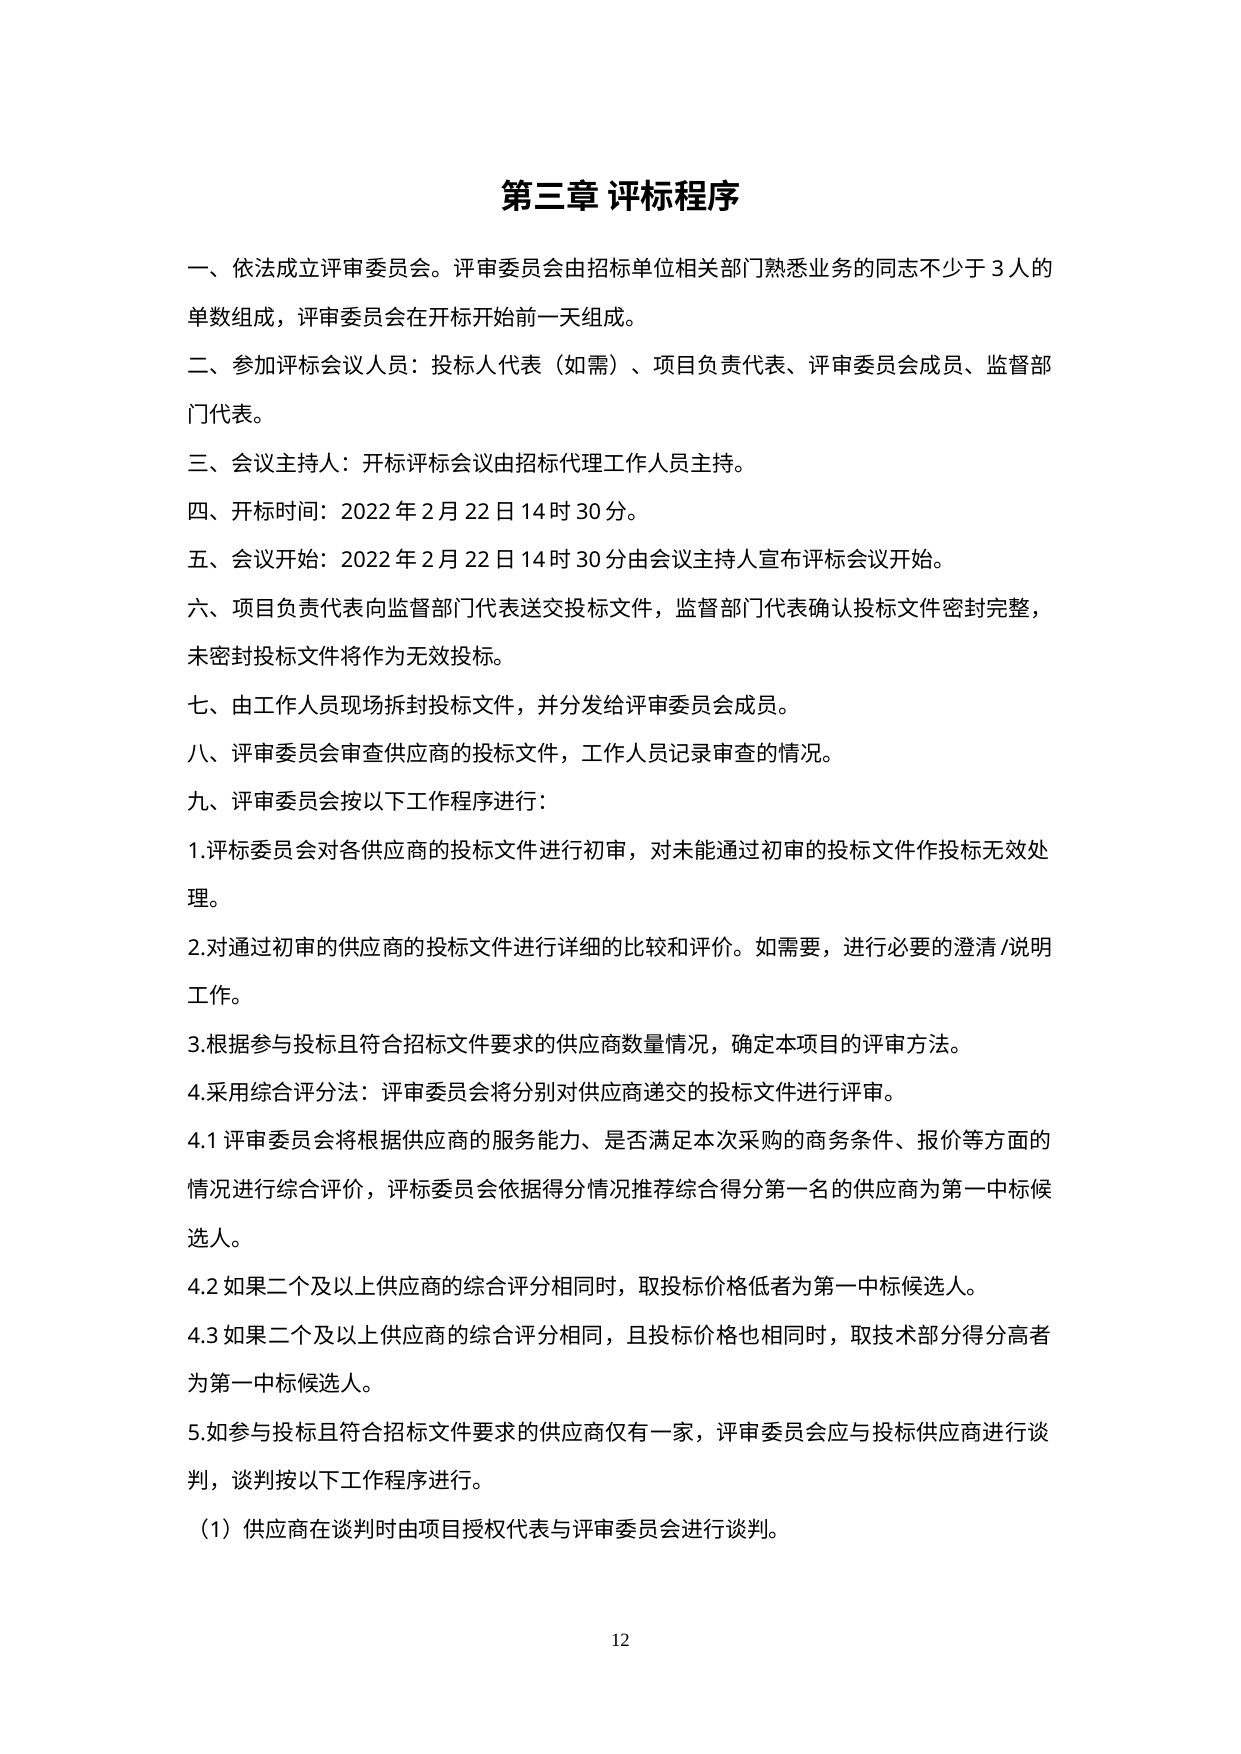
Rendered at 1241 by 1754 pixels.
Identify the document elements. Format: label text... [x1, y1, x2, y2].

text 七、由工作人员现场拆封投标文件，并分发给评审委员会成员。 [187, 687, 1053, 720]
text 三、会议主持人：开标评标会议由招标代理工作人员主持。 [187, 445, 1053, 478]
text 4.采用综合评分法：评审委员会将分别对供应商递交的投标文件进行评审。 [187, 1075, 1053, 1107]
text 4.1评审委员会将根据供应商的服务能力、是否满足本次采购的商务条件、报价等方面的情况进行综合评价，评标委员会依据得分情况推荐综合得分第一名的供应商为第一中标候选人。 [187, 1123, 1053, 1253]
text 八、评审委员会审查供应商的投标文件，工作人员记录审查的情况。 [187, 736, 1053, 768]
text 九、评审委员会按以下工作程序进行： [187, 784, 1053, 816]
text 四、开标时间：2022年2月22日14时30分。 [187, 493, 1053, 526]
text 六、项目负责代表向监督部门代表送交投标文件，监督部门代表确认投标文件密封完整，未密封投标文件将作为无效投标。 [187, 590, 1053, 671]
text （1）供应商在谈判时由项目授权代表与评审委员会进行谈判。 [187, 1511, 1053, 1544]
text 一、依法成立评审委员会。评审委员会由招标单位相关部门熟悉业务的同志不少于3人的单数组成，评审委员会在开标开始前一天组成。 [187, 251, 1053, 332]
text 1.评标委员会对各供应商的投标文件进行初审，对未能通过初审的投标文件作投标无效处理。 [187, 832, 1053, 913]
text 2.对通过初审的供应商的投标文件进行详细的比较和评价。如需要，进行必要的澄清/说明工作。 [187, 929, 1053, 1011]
text 五、会议开始：2022年2月22日14时30分由会议主持人宣布评标会议开始。 [187, 542, 1053, 574]
text 4.2如果二个及以上供应商的综合评分相同时，取投标价格低者为第一中标候选人。 [187, 1269, 1053, 1301]
text 第三章 评标程序 [187, 162, 1053, 227]
text 5.如参与投标且符合招标文件要求的供应商仅有一家，评审委员会应与投标供应商进行谈判，谈判按以下工作程序进行。 [187, 1414, 1053, 1496]
text 3.根据参与投标且符合招标文件要求的供应商数量情况，确定本项目的评审方法。 [187, 1026, 1053, 1059]
text 二、参加评标会议人员：投标人代表（如需）、项目负责代表、评审委员会成员、监督部门代表。 [187, 348, 1053, 429]
text 4.3如果二个及以上供应商的综合评分相同，且投标价格也相同时，取技术部分得分高者为第一中标候选人。 [187, 1317, 1053, 1398]
